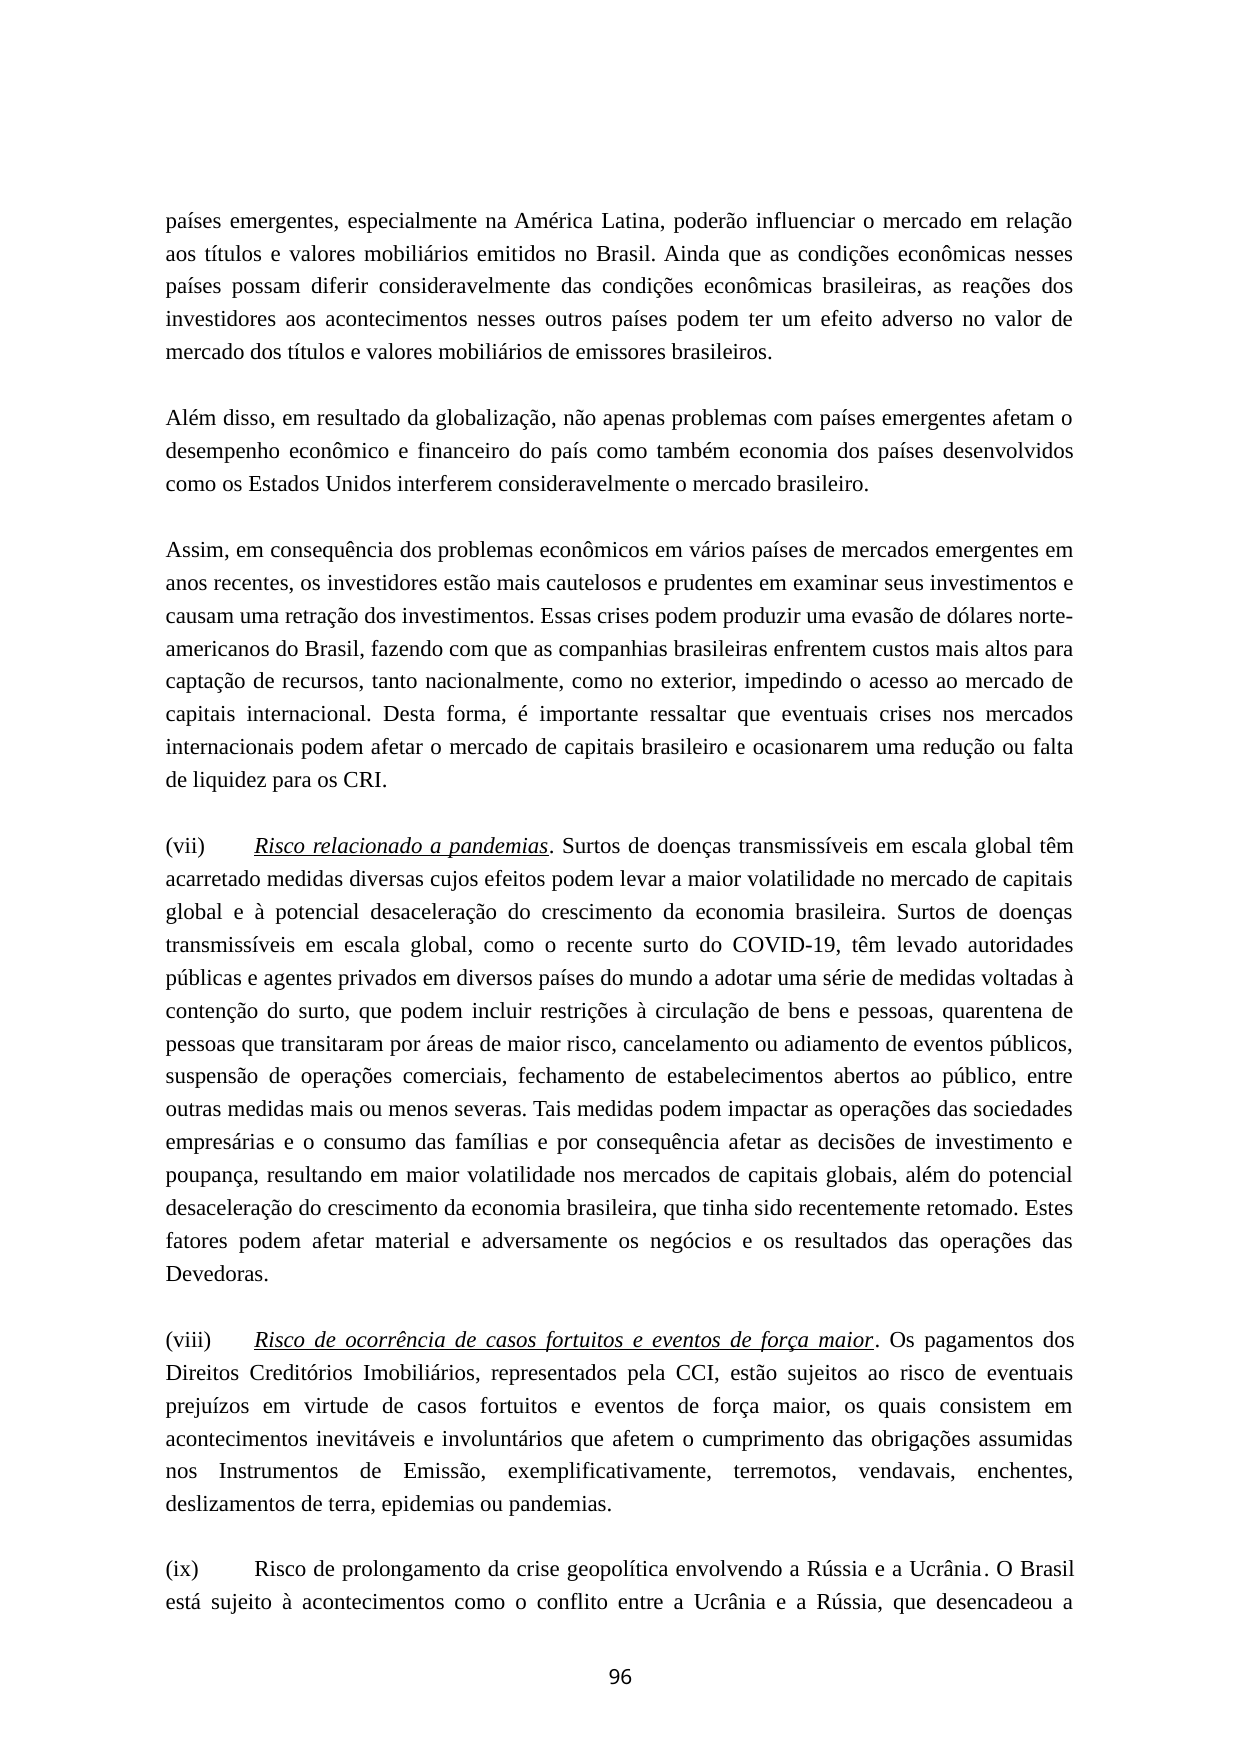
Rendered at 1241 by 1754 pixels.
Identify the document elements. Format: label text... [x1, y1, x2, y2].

text Risco relacionado a pandemias. Surtos de doenças transmissíveis em escala global têm acarretado medidas diversas cujos efeitos podem levar a maior volatilidade no mercado de capitais global e à potencial desaceleração do crescimento da economia brasileira. Surtos de doenças transmissíveis em escala global, como o recente surto do COVID-19, têm levado autoridades públicas e agentes privados em diversos países do mundo a adotar uma série de medidas voltadas à contenção do surto, que podem incluir restrições à circulação de bens e pessoas, quarentena de pessoas que transitaram por áreas de maior risco, cancelamento ou adiamento de eventos públicos, suspensão de operações comerciais, fechamento de estabelecimentos abertos ao público, entre outras medidas mais ou menos severas. Tais medidas podem impactar as operações das sociedades empresárias e o consumo das famílias e por consequência afetar as decisões de investimento e poupança, resultando em maior volatilidade nos mercados de capitais globais, além do potencial desaceleração do crescimento da economia brasileira, que tinha sido recentemente retomado. Estes fatores podem afetar material e adversamente os negócios e os resultados das operações das Devedoras. [165, 832, 1075, 1286]
text Além disso, em resultado da globalização, não apenas problemas com países emergentes afetam o desempenho econômico e financeiro do país como também economia dos países desenvolvidos como os Estados Unidos interferem consideravelmente o mercado brasileiro. [165, 404, 1075, 496]
text Assim, em consequência dos problemas econômicos em vários países de mercados emergentes em anos recentes, os investidores estão mais cautelosos e prudentes em examinar seus investimentos e causam uma retração dos investimentos. Essas crises podem produzir uma evasão de dólares norte-americanos do Brasil, fazendo com que as companhias brasileiras enfrentem custos mais altos para captação de recursos, tanto nacionalmente, como no exterior, impedindo o acesso ao mercado de capitais internacional. Desta forma, é importante ressaltar que eventuais crises nos mercados internacionais podem afetar o mercado de capitais brasileiro e ocasionarem uma redução ou falta de liquidez para os CRI. [165, 536, 1075, 793]
text Risco de ocorrência de casos fortuitos e eventos de força maior. Os pagamentos dos Direitos Creditórios Imobiliários, representados pela CCI, estão sujeitos ao risco de eventuais prejuízos em virtude de casos fortuitos e eventos de força maior, os quais consistem em acontecimentos inevitáveis e involuntários que afetem o cumprimento das obrigações assumidas nos Instrumentos de Emissão, exemplificativamente, terremotos, vendavais, enchentes, deslizamentos de terra, epidemias ou pandemias. [165, 1326, 1075, 1517]
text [165, 207, 1075, 365]
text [165, 1555, 1075, 1614]
